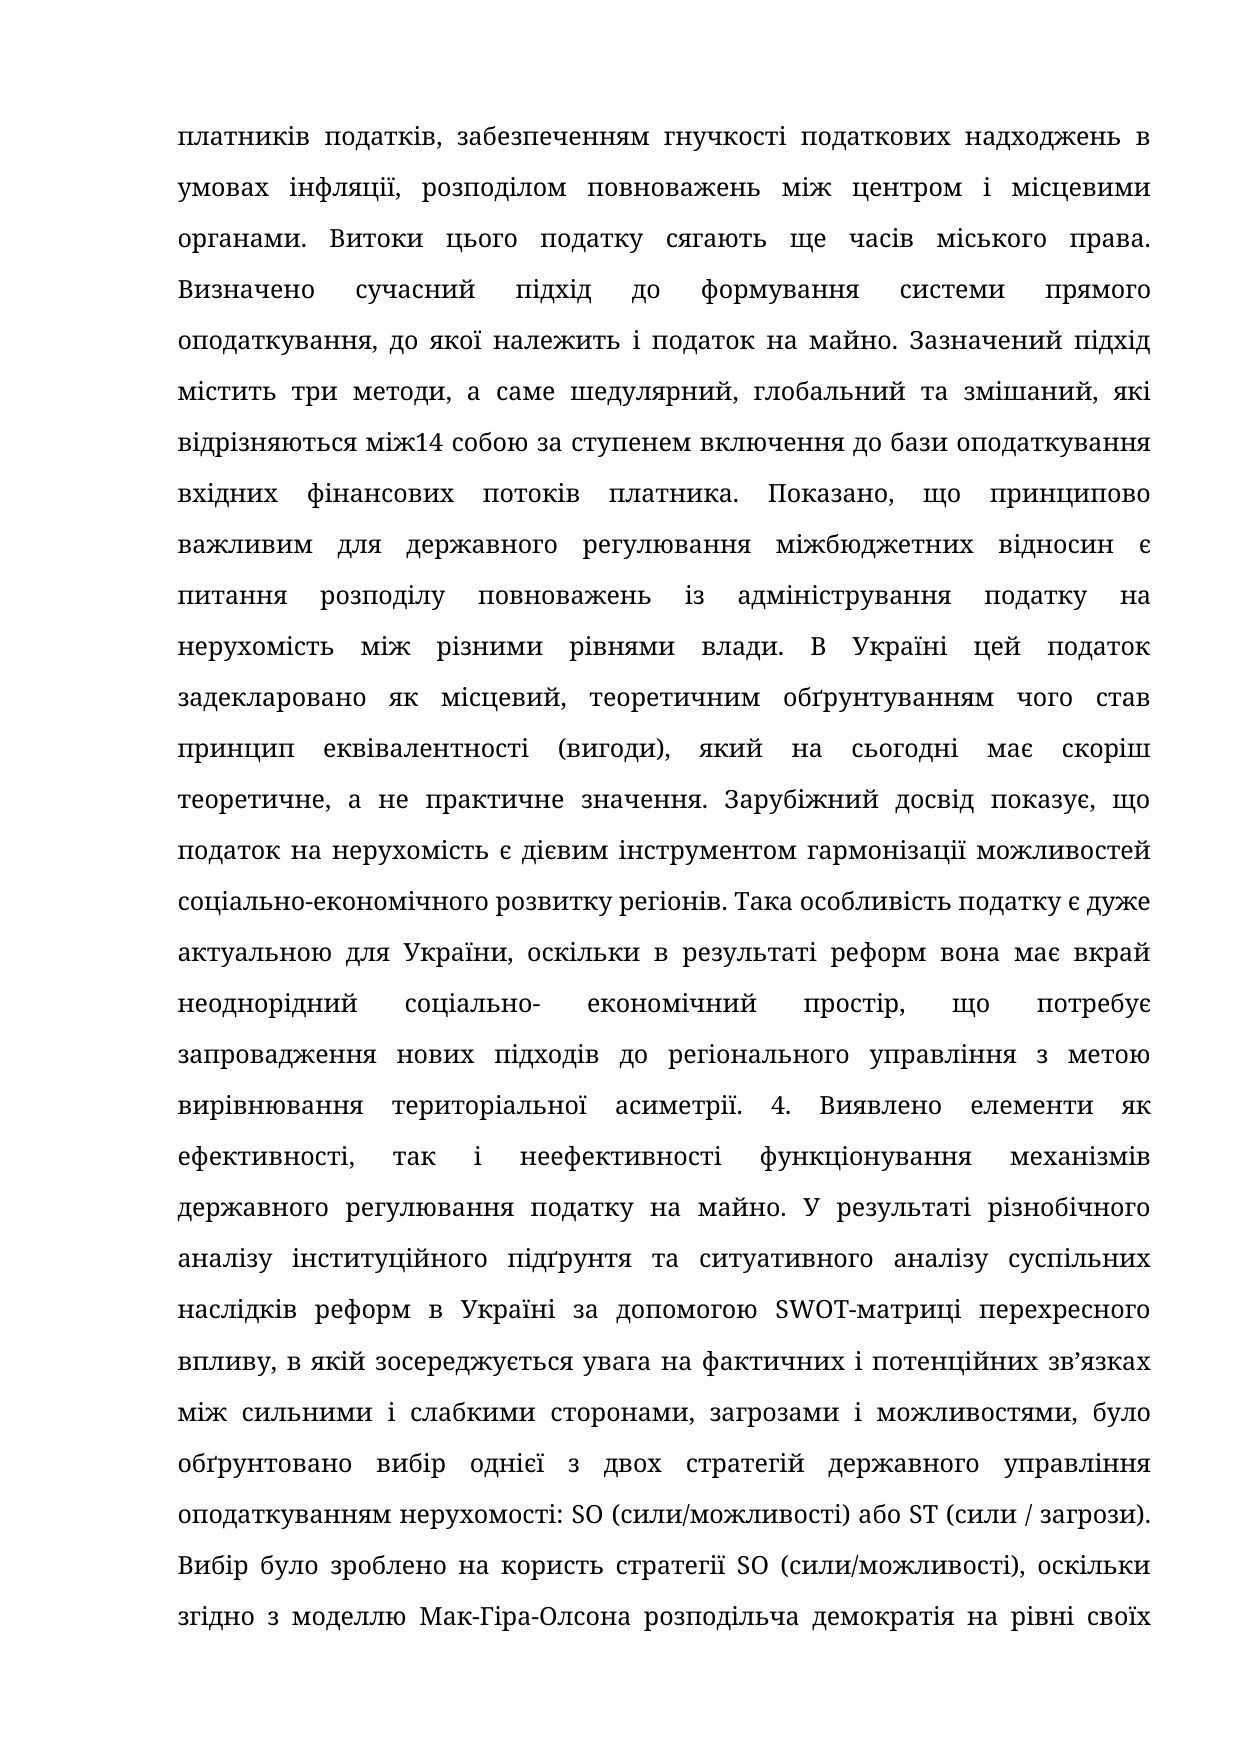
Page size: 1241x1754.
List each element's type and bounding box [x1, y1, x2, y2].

text [177, 118, 1152, 1632]
